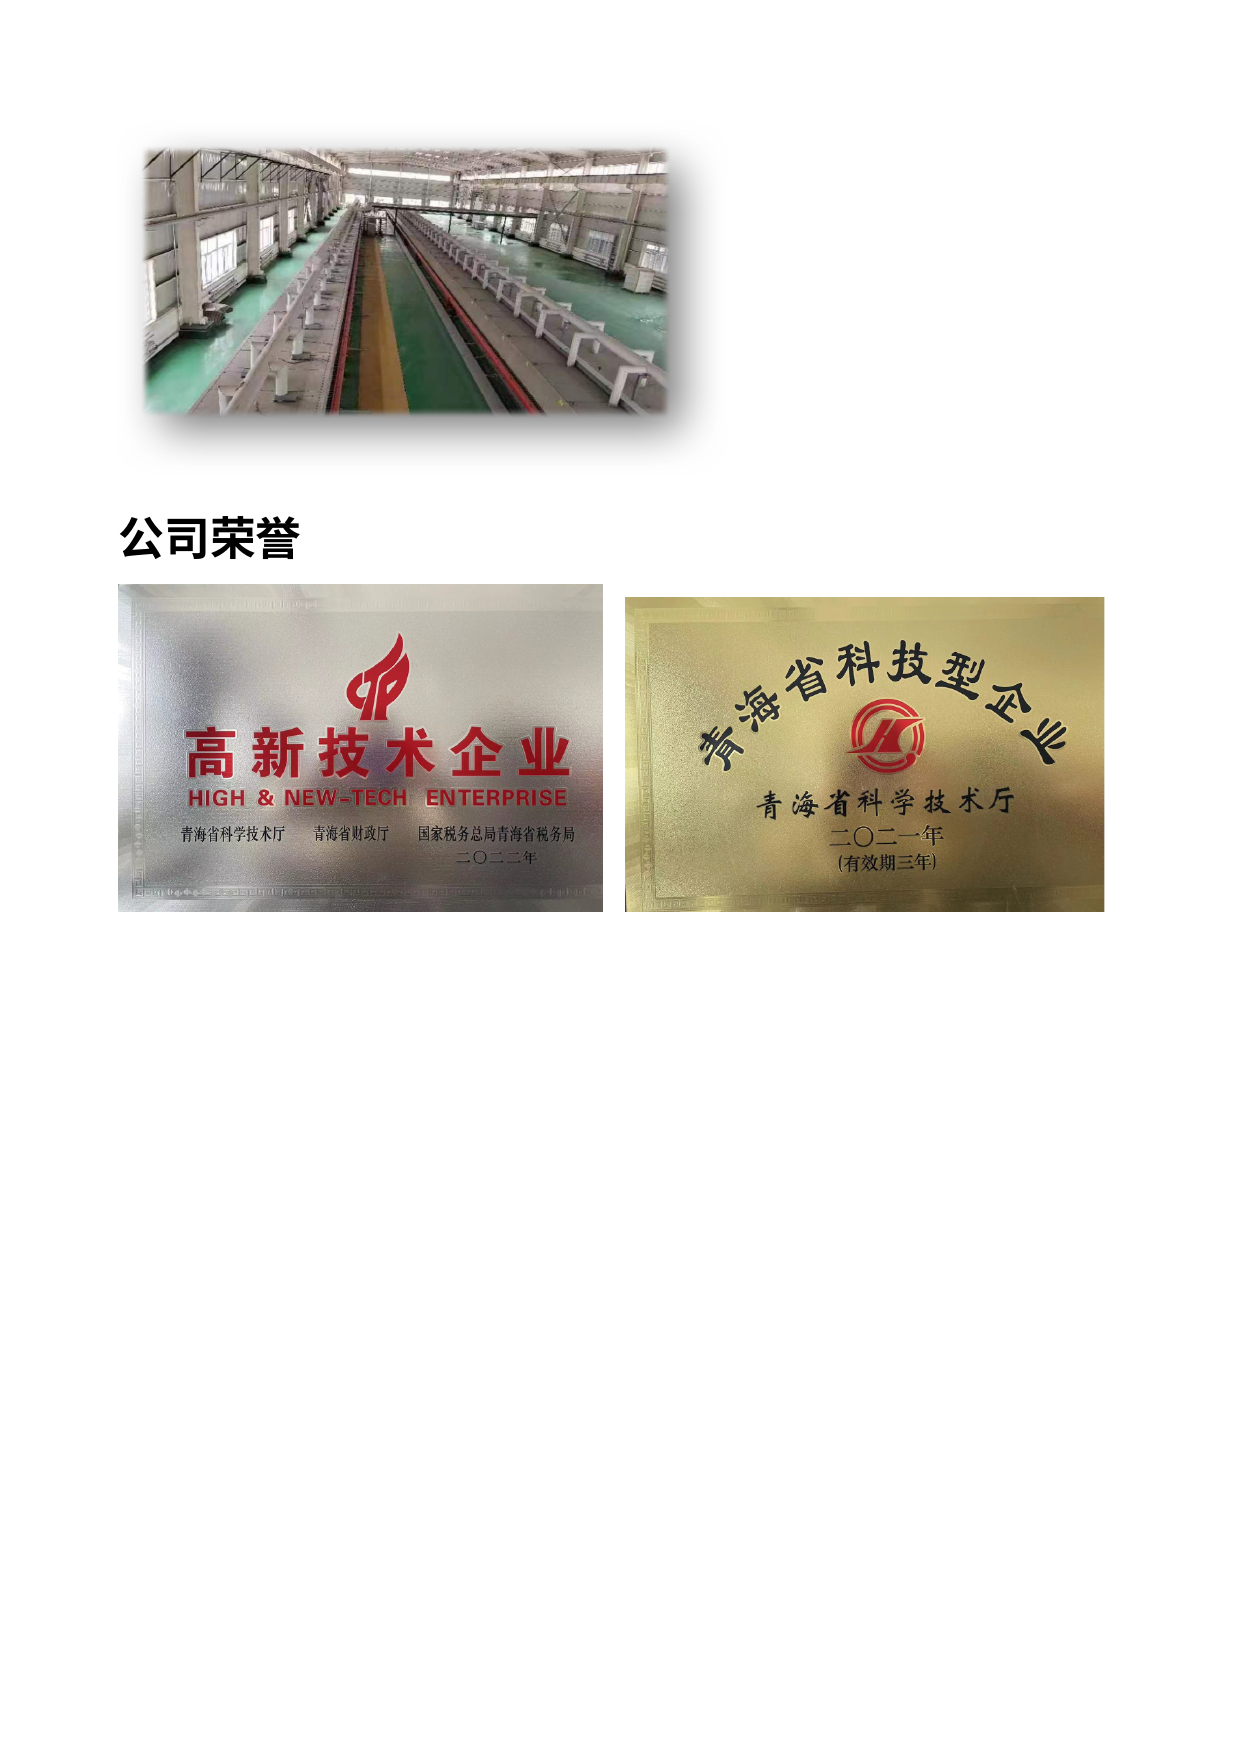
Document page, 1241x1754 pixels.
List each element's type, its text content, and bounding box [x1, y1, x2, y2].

picture [625, 597, 1105, 912]
picture [118, 584, 603, 912]
picture [150, 155, 662, 410]
text 公司荣誉 [118, 487, 1122, 584]
